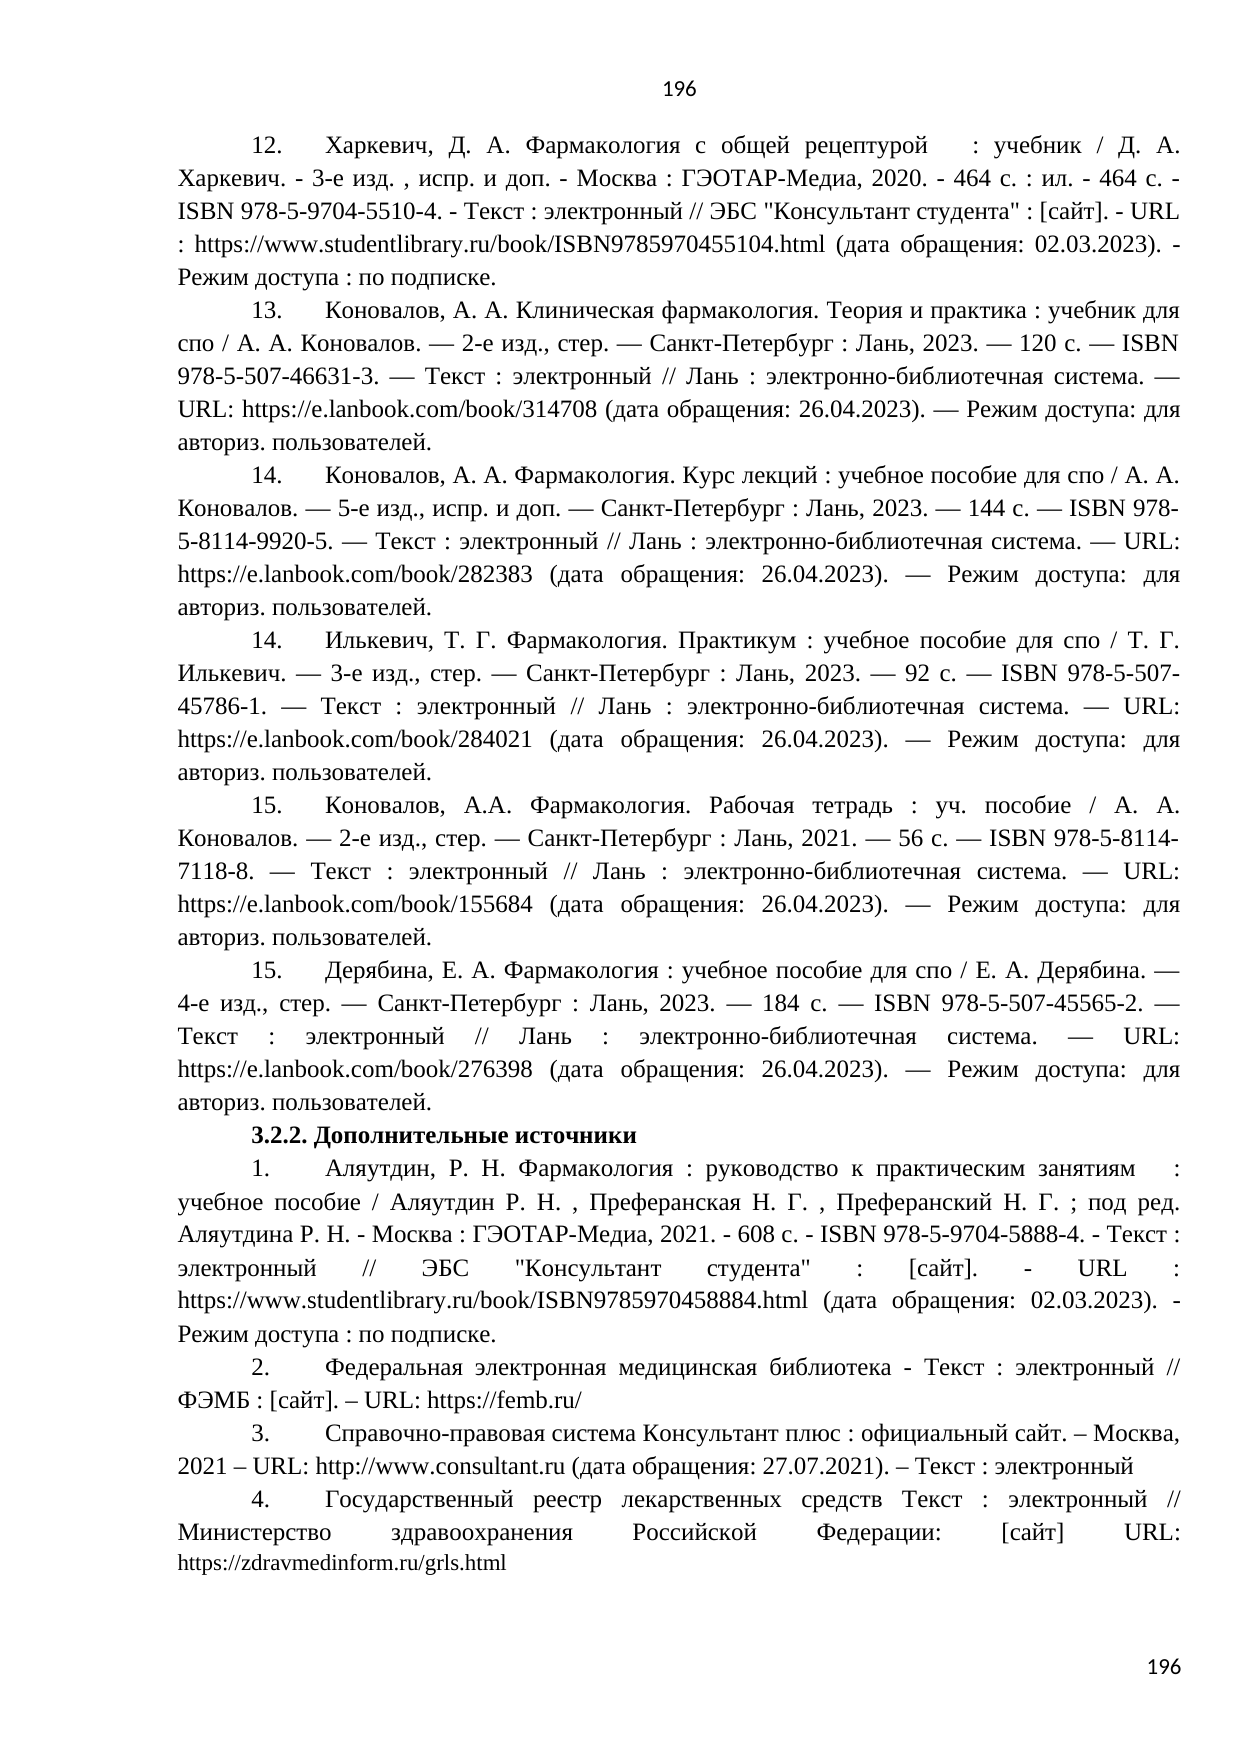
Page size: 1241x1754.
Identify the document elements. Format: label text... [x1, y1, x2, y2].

list 12. Харкевич, Д. А. Фармакология с общей рецептурой : учебник / Д. А. Харкевич. - 3-е изд. , испр. и доп. - Москва : ГЭОТАР-Медиа, 2020. - 464 с. : ил. - 464 с. - ISBN 978-5-9704-5510-4. - Текст : электронный // ЭБС "Консультант студента" : [сайт]. - URL : https://www.studentlibrary.ru/book/ISBN9785970455104.html (дата обращения: 02.03.2023). - Режим доступа : по подписке. [177, 130, 1181, 291]
list 14. Коновалов, А. А. Фармакология. Курс лекций : учебное пособие для спо / А. А. Коновалов. — 5-е изд., испр. и доп. — Санкт-Петербург : Лань, 2023. — 144 с. — ISBN 978-5-8114-9920-5. — Текст : электронный // Лань : электронно-библиотечная система. — URL: https://e.lanbook.com/book/282383 (дата обращения: 26.04.2023). — Режим доступа: для авториз. пользователей. [177, 460, 1181, 621]
list 15. Дерябина, Е. А. Фармакология : учебное пособие для спо / Е. А. Дерябина. — 4-е изд., стер. — Санкт-Петербург : Лань, 2023. — 184 с. — ISBN 978-5-507-45565-2. — Текст : электронный // Лань : электронно-библиотечная система. — URL: https://e.lanbook.com/book/276398 (дата обращения: 26.04.2023). — Режим доступа: для авториз. пользователей. [177, 955, 1181, 1116]
list 3. Справочно-правовая система Консультант плюс : официальный сайт. – Москва, 2021 – URL: http://www.consultant.ru (дата обращения: 27.07.2021). – Текст : электронный [177, 1418, 1181, 1479]
list 2. Федеральная электронная медицинская библиотека - Текст : электронный // ФЭМБ : [сайт]. – URL: https://femb.ru/ [177, 1352, 1181, 1413]
list 4. Государственный реестр лекарственных средств Текст : электронный // Министерство здравоохранения Российской Федерации: [сайт] URL: https://zdravmedinform.ru/grls.html [177, 1484, 1181, 1576]
list 13. Коновалов, А. А. Клиническая фармакология. Теория и практика : учебник для спо / А. А. Коновалов. — 2-е изд., стер. — Санкт-Петербург : Лань, 2023. — 120 с. — ISBN 978-5-507-46631-3. — Текст : электронный // Лань : электронно-библиотечная система. — URL: https://e.lanbook.com/book/314708 (дата обращения: 26.04.2023). — Режим доступа: для авториз. пользователей. [177, 295, 1181, 456]
text 3.2.2. Дополнительные источники [177, 1121, 1181, 1149]
list 15. Коновалов, А.А. Фармакология. Рабочая тетрадь : уч. пособие / А. А. Коновалов. — 2-е изд., стер. — Санкт-Петербург : Лань, 2021. — 56 с. — ISBN 978-5-8114-7118-8. — Текст : электронный // Лань : электронно-библиотечная система. — URL: https://e.lanbook.com/book/155684 (дата обращения: 26.04.2023). — Режим доступа: для авториз. пользователей. [177, 790, 1181, 951]
list 1. Аляутдин, Р. Н. Фармакология : руководство к практическим занятиям : учебное пособие / Аляутдин Р. Н. , Преферанская Н. Г. , Преферанский Н. Г. ; под ред. Аляутдина Р. Н. - Москва : ГЭОТАР-Медиа, 2021. - 608 с. - ISBN 978-5-9704-5888-4. - Текст : электронный // ЭБС "Консультант студента" : [сайт]. - URL : https://www.studentlibrary.ru/book/ISBN9785970458884.html (дата обращения: 02.03.2023). - Режим доступа : по подписке. [177, 1153, 1181, 1347]
list 14. Илькевич, Т. Г. Фармакология. Практикум : учебное пособие для спо / Т. Г. Илькевич. — 3-е изд., стер. — Санкт-Петербург : Лань, 2023. — 92 с. — ISBN 978-5-507-45786-1. — Текст : электронный // Лань : электронно-библиотечная система. — URL: https://e.lanbook.com/book/284021 (дата обращения: 26.04.2023). — Режим доступа: для авториз. пользователей. [177, 625, 1181, 786]
